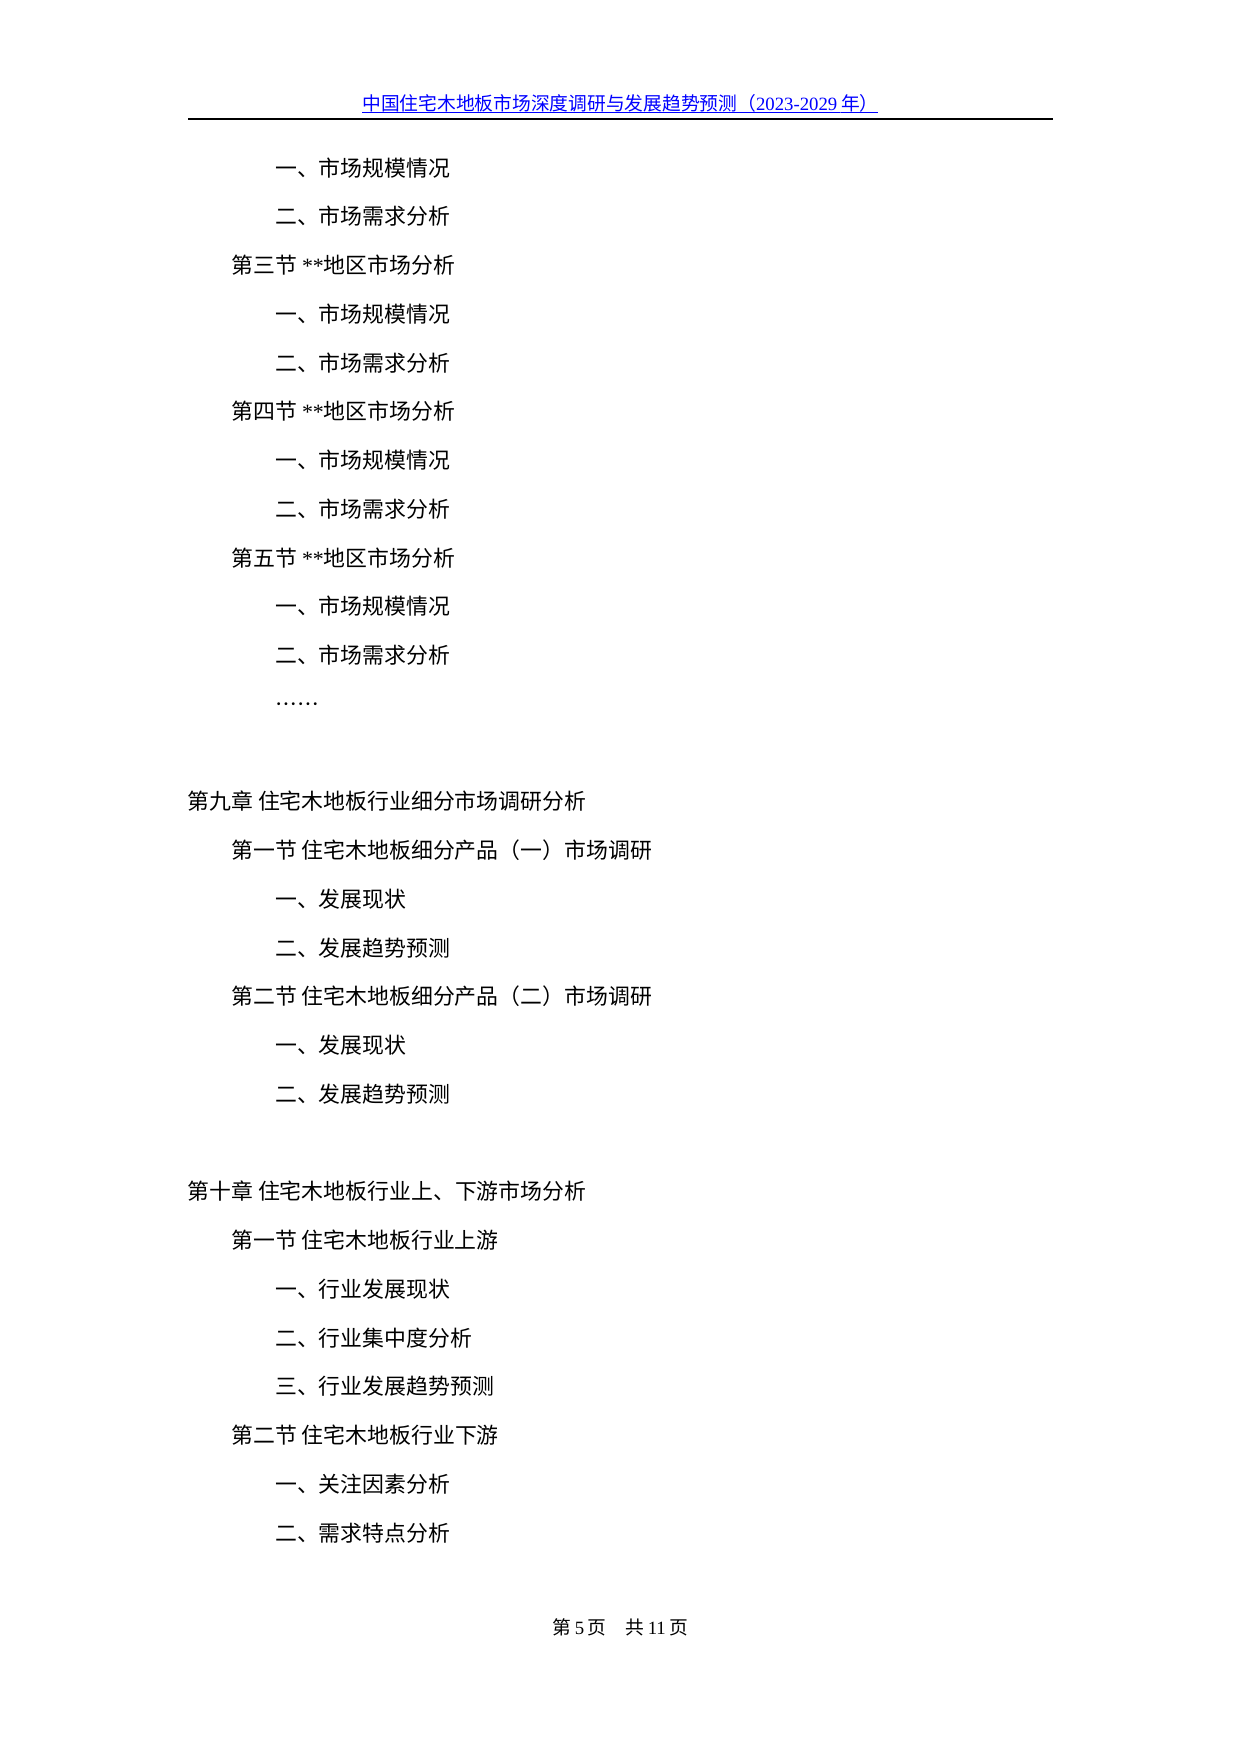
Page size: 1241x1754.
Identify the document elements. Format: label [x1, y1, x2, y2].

text [187, 150, 1053, 1548]
